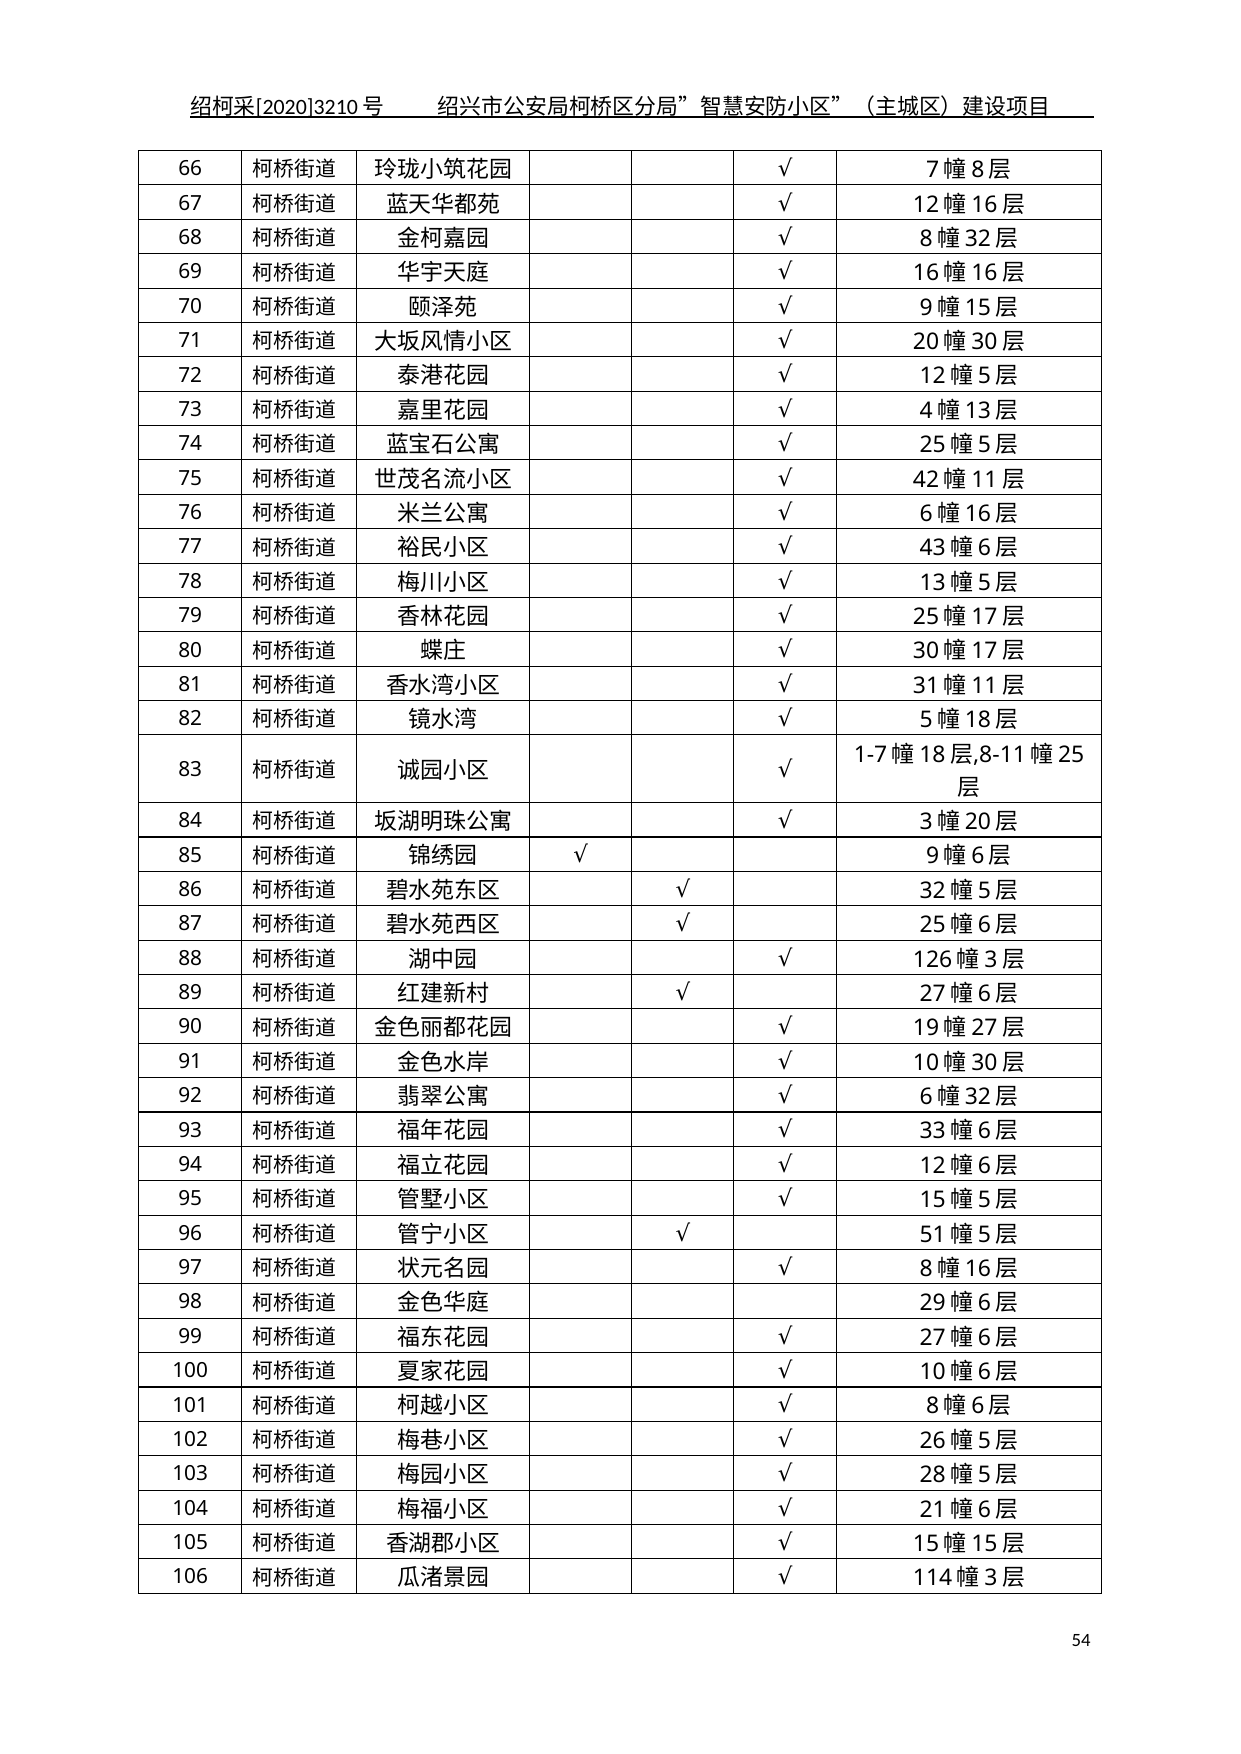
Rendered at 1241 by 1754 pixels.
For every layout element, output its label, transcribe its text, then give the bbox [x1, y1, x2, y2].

table_cell 管宁小区 [357, 1216, 529, 1249]
table_cell 嘉里花园 [357, 392, 529, 425]
table_cell 柯桥街道 [242, 735, 356, 802]
table_cell [632, 1250, 733, 1283]
table_cell [632, 220, 733, 253]
table_cell 梅巷小区 [357, 1422, 529, 1455]
table_cell 柯桥街道 [242, 426, 356, 459]
table_cell 66 [139, 151, 241, 184]
table_cell [734, 975, 836, 1008]
table_cell 柯桥街道 [242, 1422, 356, 1455]
table_cell √ [734, 460, 836, 494]
table_cell √ [734, 529, 836, 562]
table_cell 颐泽苑 [357, 289, 529, 322]
table_cell [632, 185, 733, 219]
table_cell [530, 392, 631, 425]
table_cell 柯桥街道 [242, 598, 356, 631]
table_cell [632, 392, 733, 425]
table_cell 88 [139, 941, 241, 974]
table_cell 裕民小区 [357, 529, 529, 562]
table_cell √ [734, 1319, 836, 1352]
table_cell [530, 1319, 631, 1352]
table_cell 柯桥街道 [242, 495, 356, 528]
table_cell 70 [139, 289, 241, 322]
table_cell 114幢3层 [837, 1559, 1101, 1593]
table_cell [530, 185, 631, 219]
table_cell [530, 323, 631, 356]
table_cell [632, 254, 733, 287]
table_cell [530, 460, 631, 494]
table_cell 福年花园 [357, 1113, 529, 1146]
table_cell 梅福小区 [357, 1491, 529, 1524]
table_cell [632, 632, 733, 666]
table_cell 柯桥街道 [242, 906, 356, 939]
table_cell √ [734, 323, 836, 356]
table_cell √ [734, 357, 836, 391]
table_cell 8幢6层 [837, 1388, 1101, 1421]
table_cell √ [734, 1009, 836, 1043]
table_cell 15幢15层 [837, 1525, 1101, 1558]
table_cell 8幢16层 [837, 1250, 1101, 1283]
table_cell 87 [139, 906, 241, 939]
table_cell 99 [139, 1319, 241, 1352]
table_cell 100 [139, 1353, 241, 1386]
table_cell 10幢30层 [837, 1044, 1101, 1077]
table_cell 碧水苑西区 [357, 906, 529, 939]
table_cell 77 [139, 529, 241, 562]
table_cell √ [734, 495, 836, 528]
table_cell 金色丽都花园 [357, 1009, 529, 1043]
table_cell [530, 1388, 631, 1421]
table_cell [632, 598, 733, 631]
table_cell 瓜渚景园 [357, 1559, 529, 1593]
table_cell 柯桥街道 [242, 1216, 356, 1249]
table_cell 83 [139, 735, 241, 802]
table_cell 香湖郡小区 [357, 1525, 529, 1558]
table_cell 102 [139, 1422, 241, 1455]
table_cell 梅川小区 [357, 564, 529, 597]
table_cell [530, 1216, 631, 1249]
table_cell [530, 735, 631, 802]
table_cell 72 [139, 357, 241, 391]
table_cell 28幢5层 [837, 1456, 1101, 1489]
table_cell 蓝天华都苑 [357, 185, 529, 219]
table_cell √ [632, 906, 733, 939]
table_cell [530, 598, 631, 631]
table_cell 柯桥街道 [242, 701, 356, 734]
table_cell [530, 1559, 631, 1593]
table_cell 69 [139, 254, 241, 287]
table_cell 25幢5层 [837, 426, 1101, 459]
table_cell 26幢5层 [837, 1422, 1101, 1455]
table_cell 米兰公寓 [357, 495, 529, 528]
table_cell [530, 941, 631, 974]
table_cell [632, 1388, 733, 1421]
table_cell √ [734, 941, 836, 974]
table_cell [530, 1456, 631, 1489]
table_cell [734, 1216, 836, 1249]
table_cell [530, 906, 631, 939]
table_cell 泰港花园 [357, 357, 529, 391]
table_cell 25幢17层 [837, 598, 1101, 631]
table_cell 84 [139, 803, 241, 836]
table_cell [530, 529, 631, 562]
table_cell √ [734, 1491, 836, 1524]
table_cell 27幢6层 [837, 975, 1101, 1008]
table_cell 9幢15层 [837, 289, 1101, 322]
table_cell 红建新村 [357, 975, 529, 1008]
table_cell 85 [139, 838, 241, 871]
table_cell 12幢6层 [837, 1147, 1101, 1180]
table_cell 25幢6层 [837, 906, 1101, 939]
table_cell [530, 1284, 631, 1318]
table_cell [632, 151, 733, 184]
table_cell [632, 1181, 733, 1214]
table_cell 梅园小区 [357, 1456, 529, 1489]
table_cell [734, 906, 836, 939]
table_cell 柯桥街道 [242, 1044, 356, 1077]
table_cell 湖中园 [357, 941, 529, 974]
table_cell 1-7幢18层,8-11幢25层 [837, 735, 1101, 802]
table_cell √ [734, 1422, 836, 1455]
table_cell √ [734, 701, 836, 734]
table_cell [632, 1009, 733, 1043]
table_cell √ [734, 667, 836, 700]
table_cell √ [734, 220, 836, 253]
table_cell 柯桥街道 [242, 838, 356, 871]
table_cell √ [734, 151, 836, 184]
table_cell 柯桥街道 [242, 1525, 356, 1558]
table_cell 柯桥街道 [242, 872, 356, 905]
table_cell [632, 1353, 733, 1386]
table_cell 7幢8层 [837, 151, 1101, 184]
table_cell 15幢5层 [837, 1181, 1101, 1214]
table_cell [530, 1181, 631, 1214]
table_cell [632, 426, 733, 459]
table_cell [530, 1009, 631, 1043]
table_cell 80 [139, 632, 241, 666]
table_cell 79 [139, 598, 241, 631]
table_cell √ [734, 632, 836, 666]
table_cell 94 [139, 1147, 241, 1180]
table_cell [530, 254, 631, 287]
table_cell 93 [139, 1113, 241, 1146]
table_cell 金柯嘉园 [357, 220, 529, 253]
table_cell √ [734, 254, 836, 287]
table_cell [632, 323, 733, 356]
table_cell 坂湖明珠公寓 [357, 803, 529, 836]
table_cell [530, 975, 631, 1008]
table_cell 柯桥街道 [242, 1319, 356, 1352]
table_cell √ [734, 1353, 836, 1386]
table_cell [632, 1422, 733, 1455]
table_cell 柯桥街道 [242, 1009, 356, 1043]
table_cell 柯桥街道 [242, 667, 356, 700]
table_cell [530, 1078, 631, 1111]
table_cell [632, 460, 733, 494]
table_cell 柯越小区 [357, 1388, 529, 1421]
table_cell √ [734, 1250, 836, 1283]
table_cell [530, 151, 631, 184]
table_cell 9幢6层 [837, 838, 1101, 871]
table_cell 16幢16层 [837, 254, 1101, 287]
table_cell 金色水岸 [357, 1044, 529, 1077]
table_cell √ [734, 735, 836, 802]
table_cell [530, 1250, 631, 1283]
table_cell [632, 1559, 733, 1593]
table_cell 3幢20层 [837, 803, 1101, 836]
table_cell [632, 735, 733, 802]
table_cell 柯桥街道 [242, 220, 356, 253]
table_cell √ [734, 564, 836, 597]
table_cell 蝶庄 [357, 632, 529, 666]
table_cell [530, 1044, 631, 1077]
table_cell 诚园小区 [357, 735, 529, 802]
table_cell √ [632, 975, 733, 1008]
table_cell 105 [139, 1525, 241, 1558]
table_cell [734, 872, 836, 905]
table_cell 柯桥街道 [242, 975, 356, 1008]
table_cell 101 [139, 1388, 241, 1421]
table_cell [530, 220, 631, 253]
table_cell 31幢11层 [837, 667, 1101, 700]
table_cell 68 [139, 220, 241, 253]
table_cell [530, 1147, 631, 1180]
table_cell [632, 1456, 733, 1489]
table_cell [530, 1491, 631, 1524]
table_cell 柯桥街道 [242, 803, 356, 836]
table_cell 6幢32层 [837, 1078, 1101, 1111]
table_cell 27幢6层 [837, 1319, 1101, 1352]
table_cell √ [734, 1113, 836, 1146]
table_cell 世茂名流小区 [357, 460, 529, 494]
table_cell 镜水湾 [357, 701, 529, 734]
table_cell 碧水苑东区 [357, 872, 529, 905]
table_cell 12幢16层 [837, 185, 1101, 219]
table_cell 柯桥街道 [242, 1388, 356, 1421]
table_cell [632, 564, 733, 597]
table_cell 13幢5层 [837, 564, 1101, 597]
table_cell 51幢5层 [837, 1216, 1101, 1249]
table_cell [632, 1525, 733, 1558]
table_cell 19幢27层 [837, 1009, 1101, 1043]
table_cell 柯桥街道 [242, 632, 356, 666]
table_cell [530, 872, 631, 905]
table_cell √ [734, 185, 836, 219]
table_cell 104 [139, 1491, 241, 1524]
table_cell 30幢17层 [837, 632, 1101, 666]
table_cell 柯桥街道 [242, 392, 356, 425]
table_cell [632, 1044, 733, 1077]
table_cell √ [734, 1559, 836, 1593]
table_cell 柯桥街道 [242, 1456, 356, 1489]
table_cell 75 [139, 460, 241, 494]
table_cell 柯桥街道 [242, 1078, 356, 1111]
table_cell [530, 803, 631, 836]
table_cell √ [632, 872, 733, 905]
table_cell 82 [139, 701, 241, 734]
table_cell [530, 1525, 631, 1558]
table_cell [530, 1113, 631, 1146]
table_cell 76 [139, 495, 241, 528]
table_cell 74 [139, 426, 241, 459]
table_cell 柯桥街道 [242, 357, 356, 391]
table_cell 106 [139, 1559, 241, 1593]
table_cell 柯桥街道 [242, 460, 356, 494]
table_cell √ [734, 803, 836, 836]
table_cell [632, 1147, 733, 1180]
table_cell √ [734, 598, 836, 631]
table_cell [632, 941, 733, 974]
table_cell √ [734, 1525, 836, 1558]
table_cell 29幢6层 [837, 1284, 1101, 1318]
table_cell √ [734, 289, 836, 322]
table_cell 管墅小区 [357, 1181, 529, 1214]
table_cell 华宇天庭 [357, 254, 529, 287]
table_cell √ [734, 1456, 836, 1489]
table_cell 福东花园 [357, 1319, 529, 1352]
table_cell 71 [139, 323, 241, 356]
table_cell 10幢6层 [837, 1353, 1101, 1386]
table_cell 福立花园 [357, 1147, 529, 1180]
table_cell [632, 838, 733, 871]
table_cell 6幢16层 [837, 495, 1101, 528]
table_cell [632, 529, 733, 562]
table_cell 73 [139, 392, 241, 425]
table_cell 81 [139, 667, 241, 700]
table_cell [632, 1491, 733, 1524]
table_cell 126幢3层 [837, 941, 1101, 974]
table_cell 玲珑小筑花园 [357, 151, 529, 184]
table_cell √ [734, 1044, 836, 1077]
table_cell 98 [139, 1284, 241, 1318]
table_cell [530, 289, 631, 322]
table_cell [632, 495, 733, 528]
table_cell [530, 632, 631, 666]
table_cell 柯桥街道 [242, 1284, 356, 1318]
table_cell 夏家花园 [357, 1353, 529, 1386]
table_cell 柯桥街道 [242, 1181, 356, 1214]
table_cell 香林花园 [357, 598, 529, 631]
table_cell [530, 357, 631, 391]
table_cell √ [530, 838, 631, 871]
table_cell 5幢18层 [837, 701, 1101, 734]
table_cell [530, 495, 631, 528]
table_cell [632, 701, 733, 734]
table_cell 21幢6层 [837, 1491, 1101, 1524]
table_cell √ [632, 1216, 733, 1249]
table_cell [530, 701, 631, 734]
table_cell [632, 803, 733, 836]
table_cell [530, 564, 631, 597]
table_cell 柯桥街道 [242, 323, 356, 356]
table_cell [632, 1113, 733, 1146]
table_cell 12幢5层 [837, 357, 1101, 391]
table_cell 89 [139, 975, 241, 1008]
table_cell 78 [139, 564, 241, 597]
table_cell [632, 357, 733, 391]
table_cell 柯桥街道 [242, 1250, 356, 1283]
table_cell 柯桥街道 [242, 289, 356, 322]
table_cell 柯桥街道 [242, 1491, 356, 1524]
table_cell 32幢5层 [837, 872, 1101, 905]
table_cell 柯桥街道 [242, 1147, 356, 1180]
table_cell √ [734, 392, 836, 425]
table_cell 柯桥街道 [242, 185, 356, 219]
table_cell 柯桥街道 [242, 1559, 356, 1593]
table_cell 97 [139, 1250, 241, 1283]
table_cell [632, 1284, 733, 1318]
table_cell √ [734, 426, 836, 459]
table_cell 86 [139, 872, 241, 905]
table_cell 92 [139, 1078, 241, 1111]
table_cell 柯桥街道 [242, 1113, 356, 1146]
table_cell 96 [139, 1216, 241, 1249]
table_cell 翡翠公寓 [357, 1078, 529, 1111]
table_cell 金色华庭 [357, 1284, 529, 1318]
table_cell [530, 667, 631, 700]
table_cell 67 [139, 185, 241, 219]
table_cell [632, 667, 733, 700]
table_cell 柯桥街道 [242, 564, 356, 597]
table_cell 锦绣园 [357, 838, 529, 871]
table_cell [632, 1319, 733, 1352]
table_cell 蓝宝石公寓 [357, 426, 529, 459]
table_cell √ [734, 1388, 836, 1421]
table_cell [734, 1284, 836, 1318]
table_cell 33幢6层 [837, 1113, 1101, 1146]
table_cell √ [734, 1147, 836, 1180]
table_cell 103 [139, 1456, 241, 1489]
table_cell 8幢32层 [837, 220, 1101, 253]
table_cell 香水湾小区 [357, 667, 529, 700]
table_cell 柯桥街道 [242, 529, 356, 562]
table_cell 柯桥街道 [242, 941, 356, 974]
table_cell 柯桥街道 [242, 151, 356, 184]
table_cell 95 [139, 1181, 241, 1214]
table_cell [632, 289, 733, 322]
table_cell [530, 1422, 631, 1455]
table_cell 42幢11层 [837, 460, 1101, 494]
table_cell 柯桥街道 [242, 1353, 356, 1386]
table_cell 43幢6层 [837, 529, 1101, 562]
table_cell [734, 838, 836, 871]
table_cell 4幢13层 [837, 392, 1101, 425]
table_cell 大坂风情小区 [357, 323, 529, 356]
table_cell 状元名园 [357, 1250, 529, 1283]
table_cell 柯桥街道 [242, 254, 356, 287]
table_cell 20幢30层 [837, 323, 1101, 356]
table_cell [530, 426, 631, 459]
table_cell [530, 1353, 631, 1386]
table_cell √ [734, 1181, 836, 1214]
table_cell [632, 1078, 733, 1111]
table_cell √ [734, 1078, 836, 1111]
table_cell 91 [139, 1044, 241, 1077]
table_cell 90 [139, 1009, 241, 1043]
